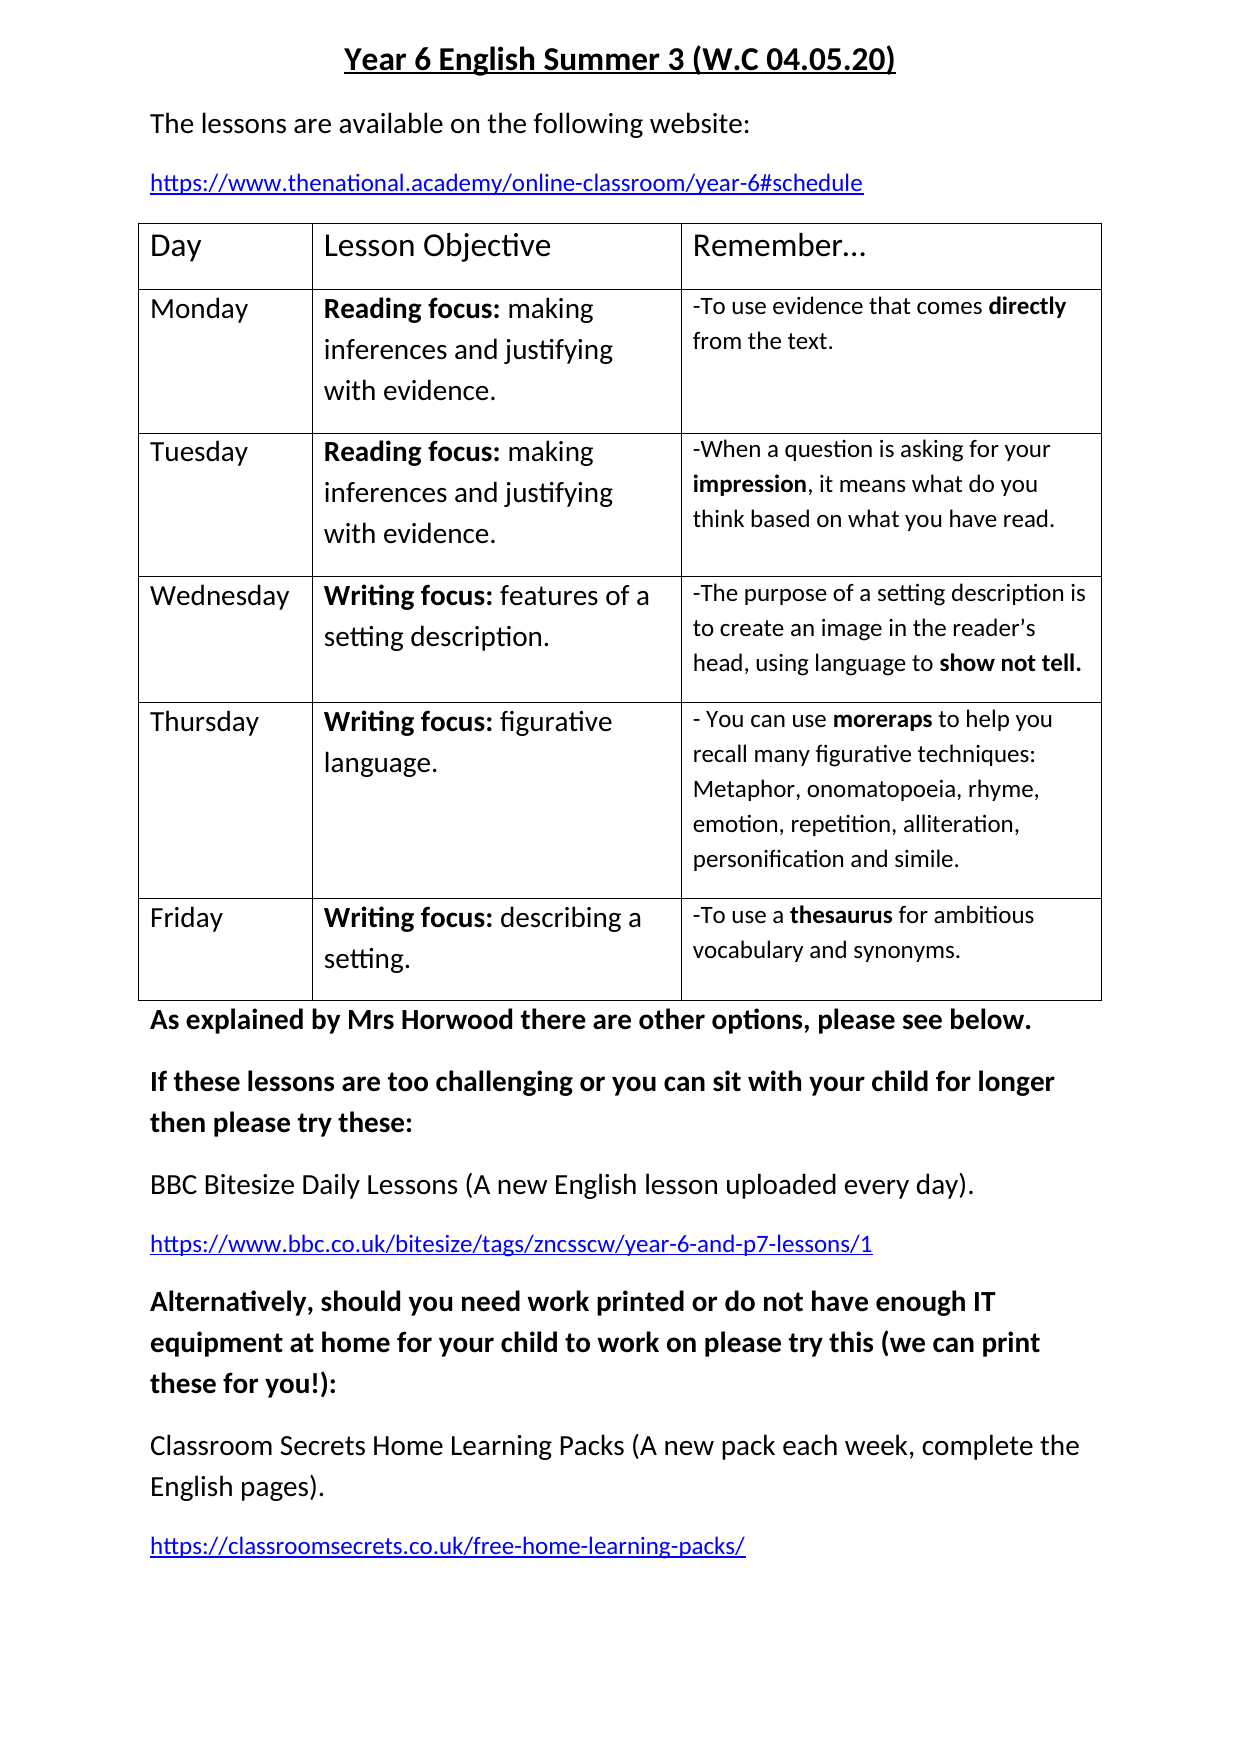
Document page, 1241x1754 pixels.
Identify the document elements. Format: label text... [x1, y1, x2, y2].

table_cell Reading focus: making inferences and justifying with evidence. [313, 434, 681, 576]
table_cell Wednesday [139, 577, 312, 702]
table_cell Thursday [139, 703, 312, 898]
table_cell -To use evidence that comes directly from the text. [682, 290, 1101, 432]
table_cell Tuesday [139, 434, 312, 576]
table_cell Writing focus: figurative language. [313, 703, 681, 898]
text Year 6 English Summer 3 (W.C 04.05.20) [150, 37, 1090, 78]
text The lessons are available on the following website: [150, 105, 1090, 141]
table_header Remember… [682, 224, 1101, 289]
table_cell Friday [139, 899, 312, 1000]
table_header Day [139, 224, 312, 289]
text BBC Bitesize Daily Lessons (A new English lesson uploaded every day). [150, 1166, 1090, 1202]
text https://www.thenational.academy/online-classroom/year-6#schedule [150, 167, 1090, 197]
table_cell Writing focus: features of a setting description. [313, 577, 681, 702]
table_cell Writing focus: describing a setting. [313, 899, 681, 1000]
table_cell -To use a thesaurus for ambitious vocabulary and synonyms. [682, 899, 1101, 1000]
table_cell Monday [139, 290, 312, 432]
text If these lessons are too challenging or you can sit with your child for longer then please try these: [150, 1063, 1090, 1140]
text https://classroomsecrets.co.uk/free-home-learning-packs/ [150, 1530, 1090, 1560]
table_cell -When a question is asking for your impression, it means what do you think based on what you have read. [682, 434, 1101, 576]
table_cell -The purpose of a setting description is to create an image in the reader’s head, using language to show not tell. [682, 577, 1101, 702]
table_cell - You can use moreraps to help you recall many figurative techniques: Metaphor, onomatopoeia, rhyme, emotion, repetition, alliteration, personification and simile. [682, 703, 1101, 898]
table_header Lesson Objective [313, 224, 681, 289]
table_cell Reading focus: making inferences and justifying with evidence. [313, 290, 681, 432]
text As explained by Mrs Horwood there are other options, please see below. [150, 1001, 1090, 1037]
text Classroom Secrets Home Learning Packs (A new pack each week, complete the English pages). [150, 1427, 1090, 1504]
text https://www.bbc.co.uk/bitesize/tags/zncsscw/year-6-and-p7-lessons/1 [150, 1228, 1090, 1258]
text Alternatively, should you need work printed or do not have enough IT equipment at home for your child to work on please try this (we can print these for you!): [150, 1283, 1090, 1401]
